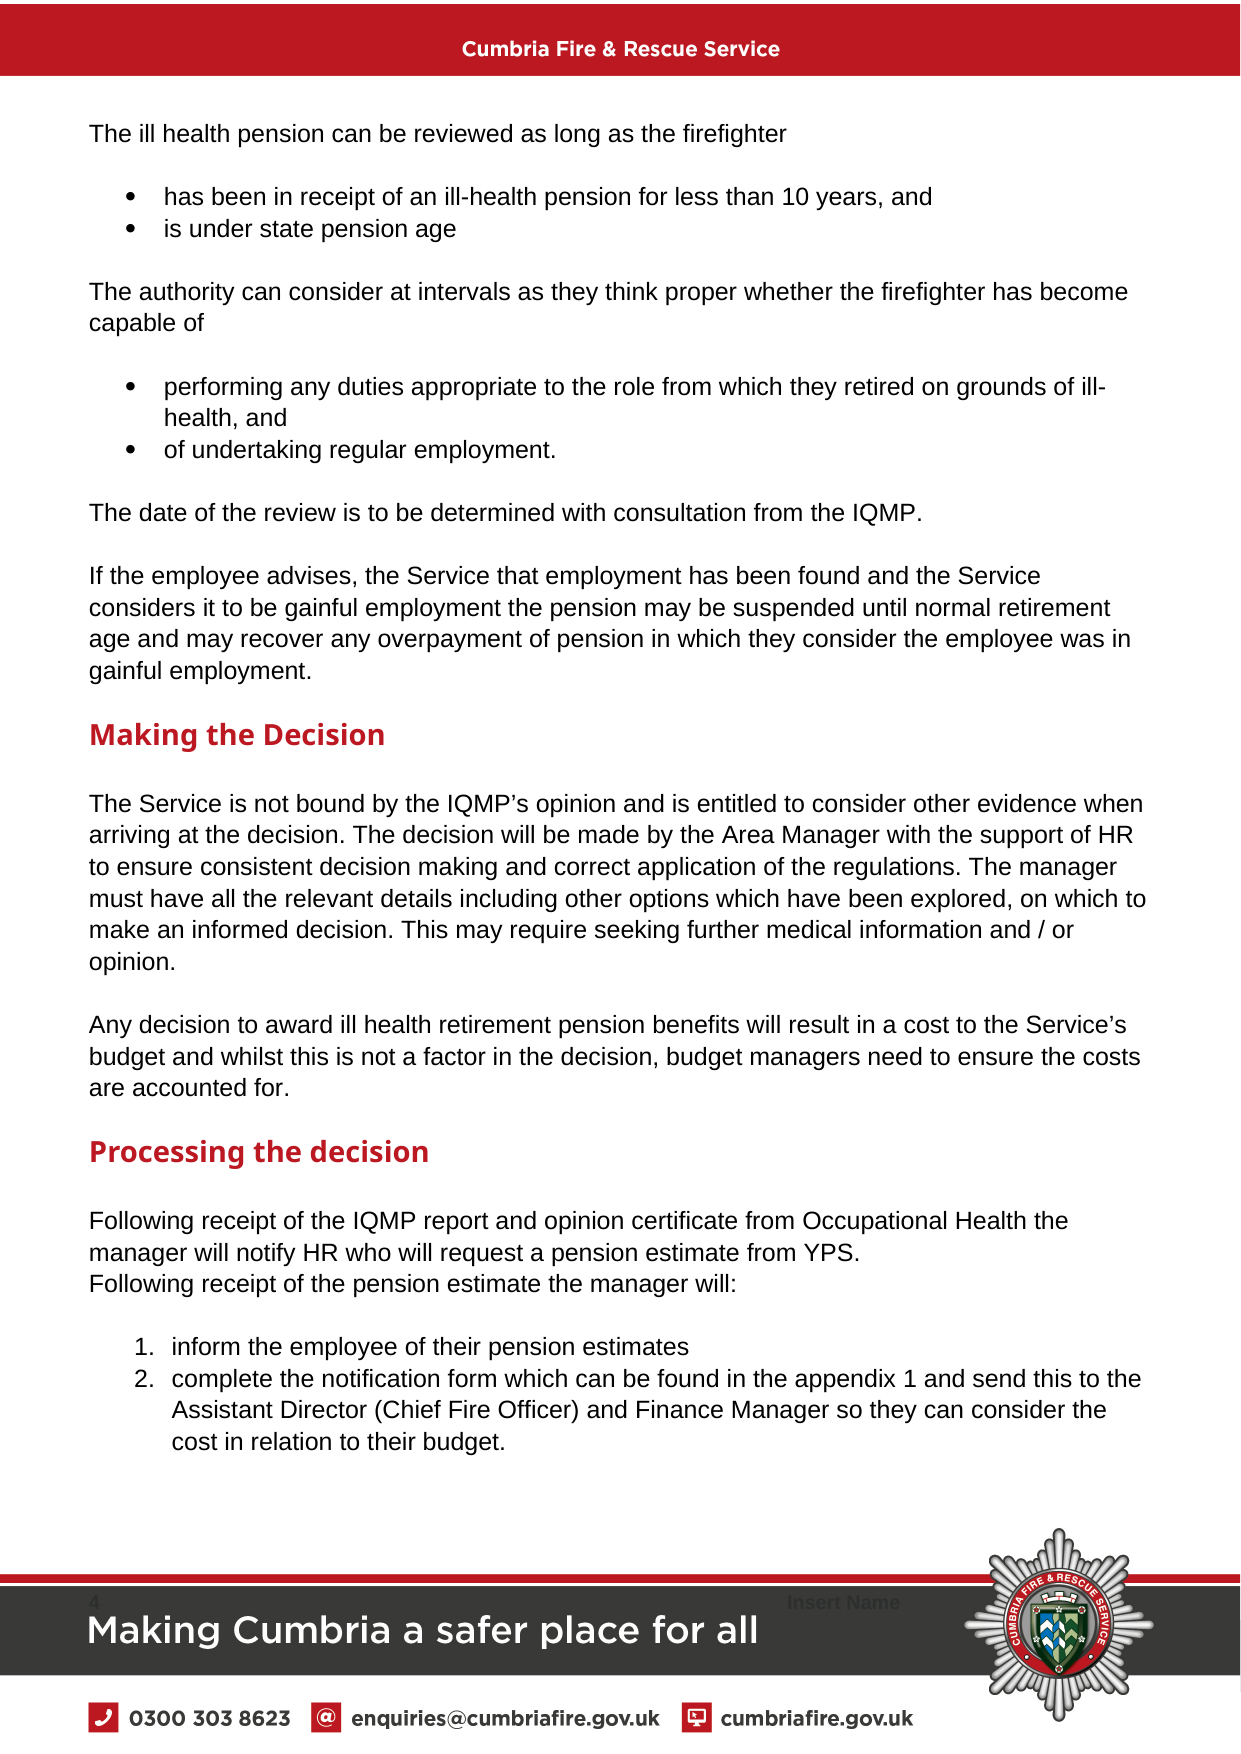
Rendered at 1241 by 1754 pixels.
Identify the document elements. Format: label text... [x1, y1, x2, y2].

text If the employee advises, the Service that employment has been found and the Service considers it to be gainful employment the pension may be suspended until normal retirement age and may recover any overpayment of pension in which they consider the employee was in gainful employment. [89, 561, 1152, 684]
picture [0, 4, 1241, 76]
list is under state pension age [126, 214, 1152, 242]
picture [0, 1513, 1241, 1754]
text Following receipt of the IQMP report and opinion certificate from Occupational Health the manager will notify HR who will request a pension estimate from YPS. [89, 1206, 1152, 1266]
text The authority can consider at intervals as they think proper whether the firefighter has become capable of [89, 277, 1152, 337]
subtitle Making the Decision [89, 714, 1152, 753]
text Any decision to award ill health retirement pension benefits will result in a cost to the Service’s budget and whilst this is not a factor in the decision, budget managers need to ensure the costs are accounted for. [89, 1010, 1152, 1102]
text The Service is not bound by the IQMP’s opinion and is entitled to consider other evidence when arriving at the decision. The decision will be made by the Area Manager with the support of HR to ensure consistent decision making and correct application of the regulations. The manager must have all the relevant details including other options which have been explored, on which to make an informed decision. This may require seeking further medical information and / or opinion. [89, 789, 1152, 976]
list performing any duties appropriate to the role from which they retired on grounds of ill-health, and [126, 372, 1152, 432]
subtitle Processing the decision [89, 1131, 1152, 1171]
list has been in receipt of an ill-health pension for less than 10 years, and [126, 182, 1152, 211]
list of undertaking regular employment. [126, 435, 1152, 464]
text The ill health pension can be reviewed as long as the firefighter [89, 119, 1152, 148]
list complete the notification form which can be found in the appendix 1 and send this to the Assistant Director (Chief Fire Officer) and Finance Manager so they can consider the cost in relation to their budget. [134, 1364, 1152, 1456]
list inform the employee of their pension estimates [134, 1332, 1152, 1361]
text Following receipt of the pension estimate the manager will: [89, 1269, 1152, 1298]
text The date of the review is to be determined with consultation from the IQMP. [89, 498, 1152, 527]
